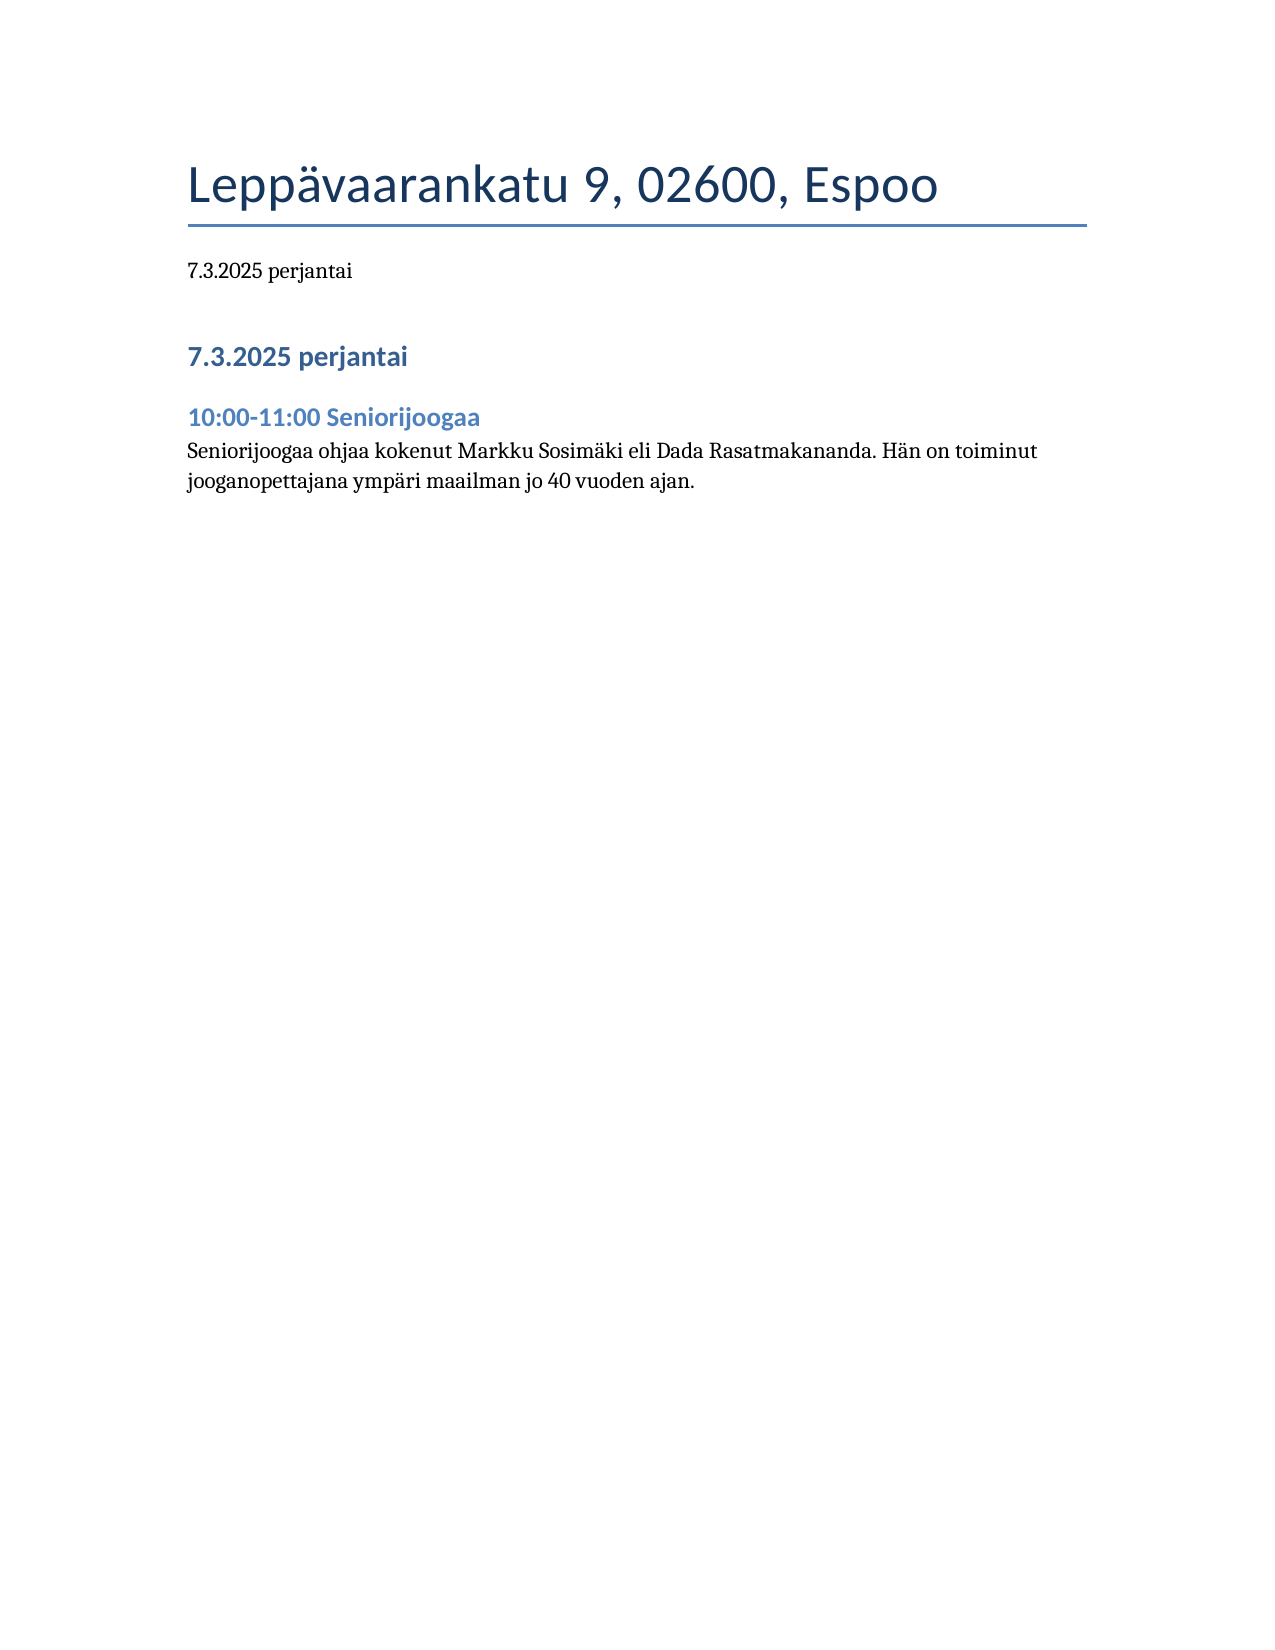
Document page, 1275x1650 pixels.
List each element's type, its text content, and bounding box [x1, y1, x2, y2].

text 7.3.2025 perjantai [187, 258, 1087, 284]
text Seniorijoogaa ohjaa kokenut Markku Sosimäki eli Dada Rasatmakananda. Hän on toiminut jooganopettajana ympäri maailman jo 40 vuoden ajan. [187, 438, 1087, 555]
subtitle 10:00-11:00 Seniorijoogaa [187, 400, 1087, 433]
subtitle 7.3.2025 perjantai [187, 338, 1087, 374]
title Leppävaarankatu 9, 02600, Espoo [187, 150, 1087, 227]
